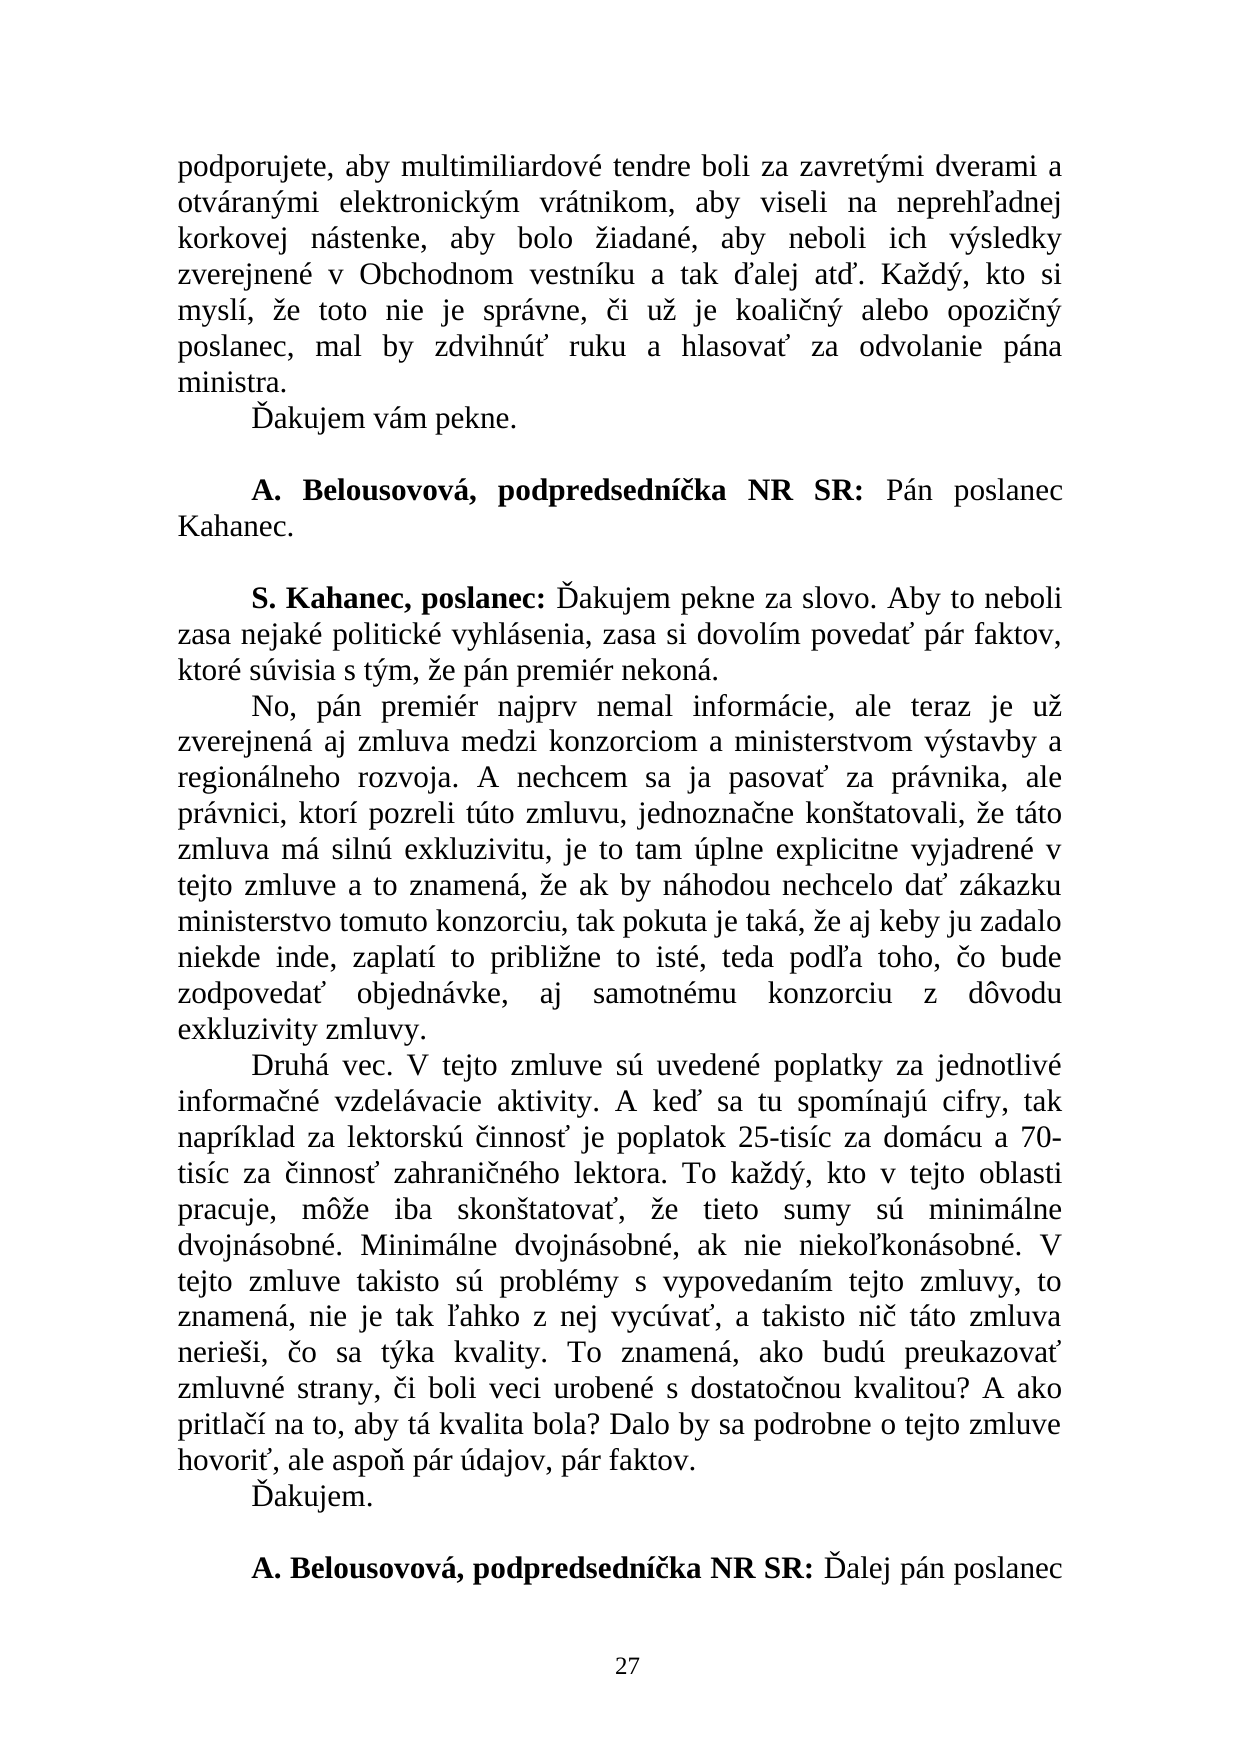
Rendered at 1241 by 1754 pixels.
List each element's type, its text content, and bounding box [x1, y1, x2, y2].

text Druhá vec. V tejto zmluve sú uvedené poplatky za jednotlivé informačné vzdelávacie aktivity. A keď sa tu spomínajú cifry, tak napríklad za lektorskú činnosť je poplatok 25-tisíc za domácu a 70-tisíc za činnosť zahraničného lektora. To každý, kto v tejto oblasti pracuje, môže iba skonštatovať, že tieto sumy sú minimálne dvojnásobné. Minimálne dvojnásobné, ak nie niekoľkonásobné. V tejto zmluve takisto sú problémy s vypovedaním tejto zmluvy, to znamená, nie je tak ľahko z nej vycúvať, a takisto nič táto zmluva nerieši, čo sa týka kvality. To znamená, ako budú preukazovať zmluvné strany, či boli veci urobené s dostatočnou kvalitou? A ako pritlačí na to, aby tá kvalita bola? Dalo by sa podrobne o tejto zmluve hovoriť, ale aspoň pár údajov, pár faktov. [177, 1046, 1063, 1477]
text A. Belousovová, podpredsedníčka NR SR: Pán poslanec Kahanec. [177, 471, 1063, 543]
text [177, 1549, 1063, 1585]
text Ďakujem vám pekne. [177, 399, 1063, 435]
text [177, 148, 1063, 399]
text S. Kahanec, poslanec: Ďakujem pekne za slovo. Aby to neboli zasa nejaké politické vyhlásenia, zasa si dovolím povedať pár faktov, ktoré súvisia s tým, že pán premiér nekoná. [177, 579, 1063, 687]
text Ďakujem. [177, 1477, 1063, 1513]
text No, pán premiér najprv nemal informácie, ale teraz je už zverejnená aj zmluva medzi konzorciom a ministerstvom výstavby a regionálneho rozvoja. A nechcem sa ja pasovať za právnika, ale právnici, ktorí pozreli túto zmluvu, jednoznačne konštatovali, že táto zmluva má silnú exkluzivitu, je to tam úplne explicitne vyjadrené v tejto zmluve a to znamená, že ak by náhodou nechcelo dať zákazku ministerstvo tomuto konzorciu, tak pokuta je taká, že aj keby ju zadalo niekde inde, zaplatí to približne to isté, teda podľa toho, čo bude zodpovedať objednávke, aj samotnému konzorciu z dôvodu exkluzivity zmluvy. [177, 687, 1063, 1046]
